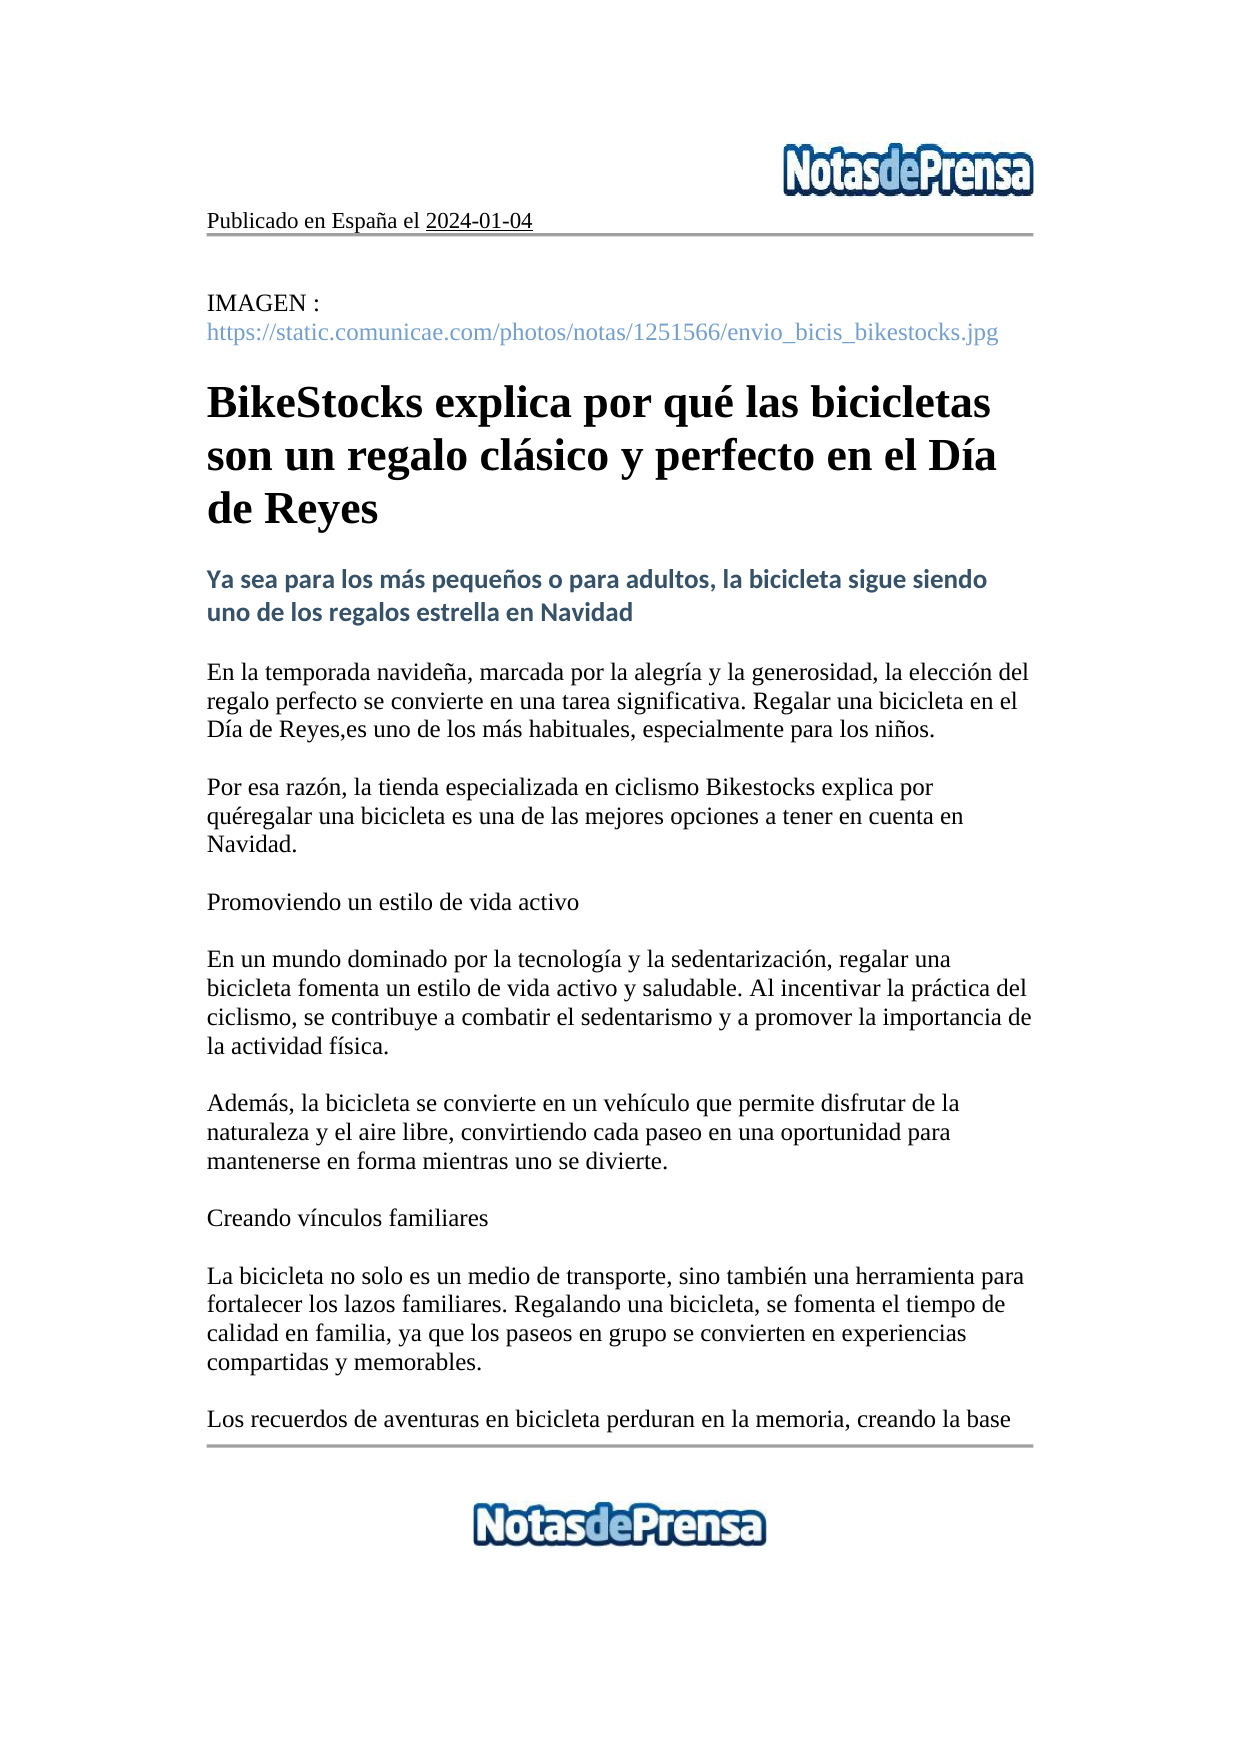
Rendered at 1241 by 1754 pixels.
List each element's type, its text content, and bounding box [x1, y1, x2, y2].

subtitle Ya sea para los más pequeños o para adultos, la bicicleta sigue siendo uno de los regalos estrella en Navidad [207, 562, 1033, 628]
picture [473, 1501, 767, 1548]
picture [783, 142, 1034, 199]
subtitle BikeStocks explica por qué las bicicletas son un regalo clásico y perfecto en el Día de Reyes [207, 375, 1033, 533]
text IMAGEN : https://static.comunicae.com/photos/notas/1251566/envio_bicis_bikestocks.jpg [207, 288, 1033, 346]
